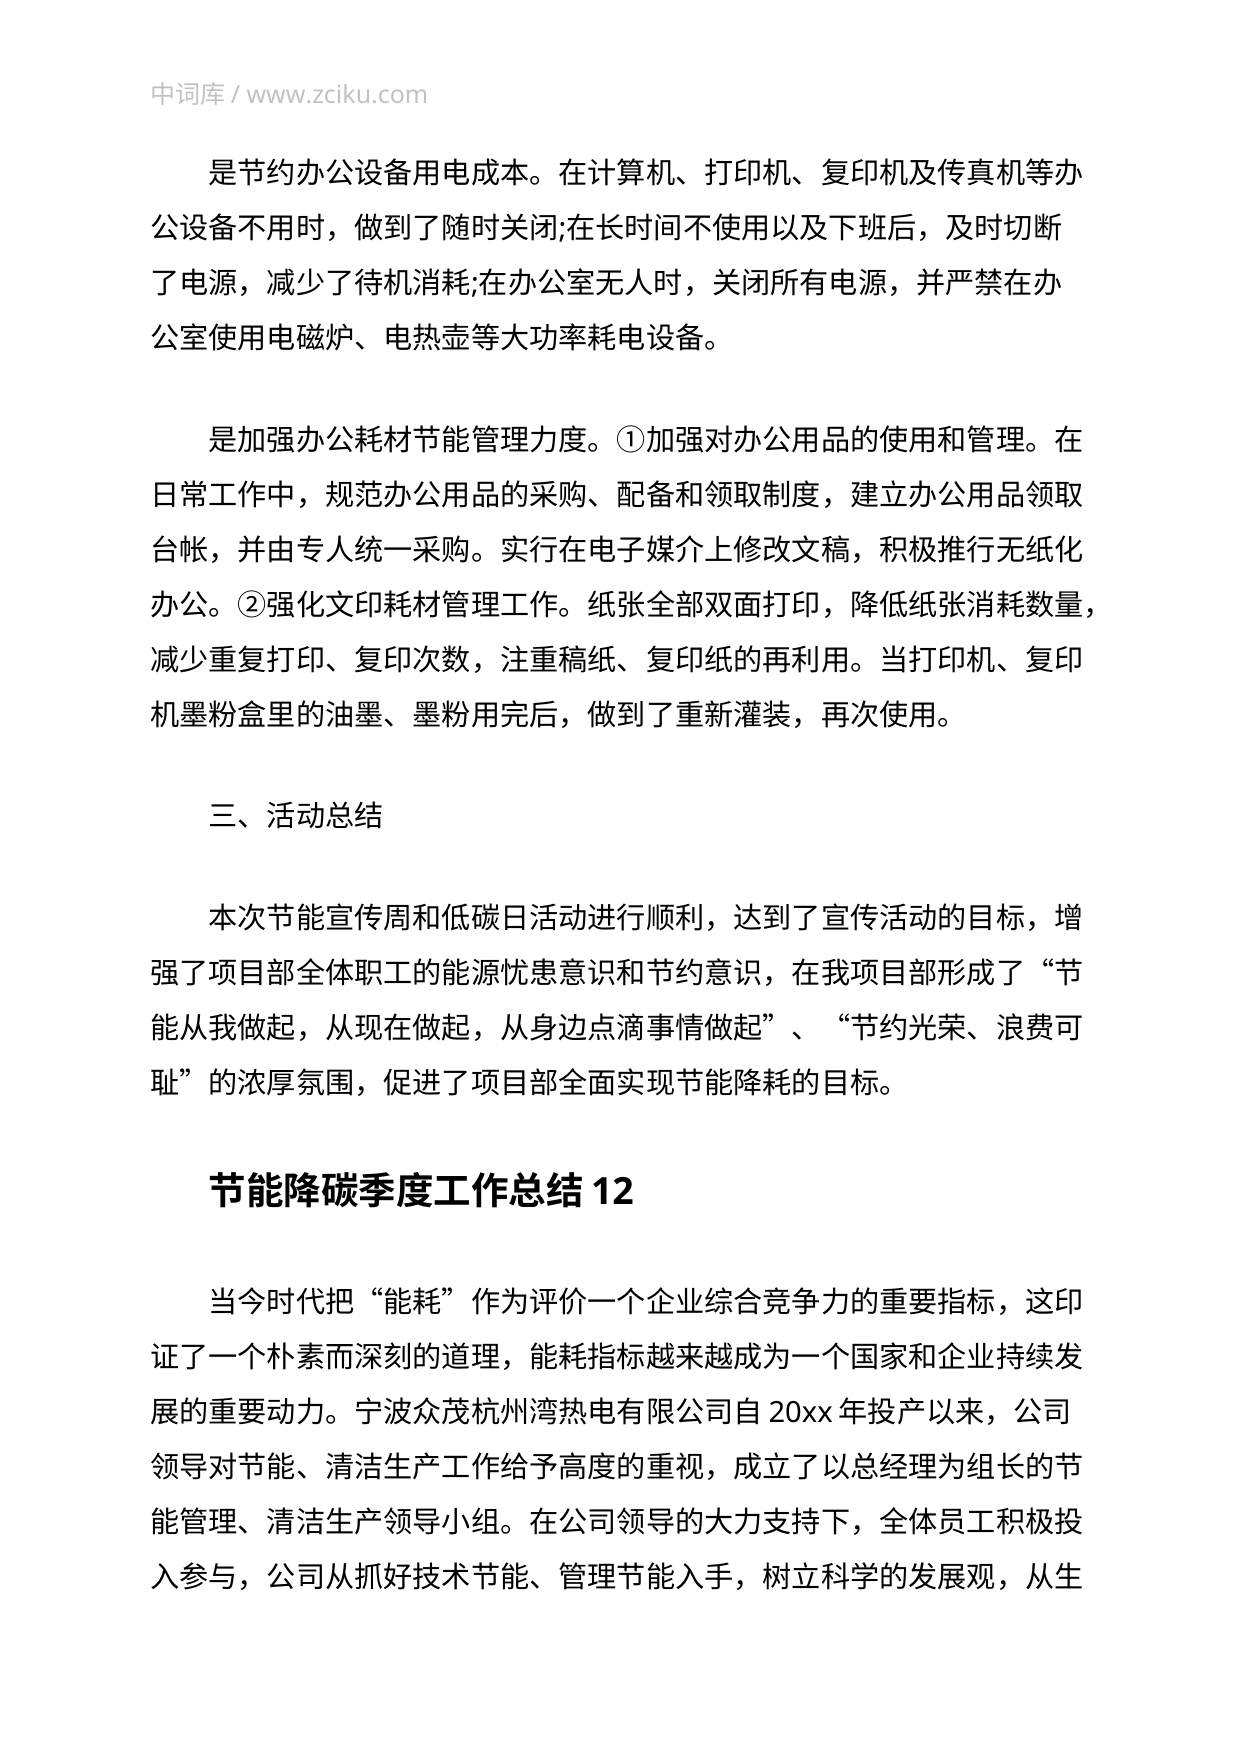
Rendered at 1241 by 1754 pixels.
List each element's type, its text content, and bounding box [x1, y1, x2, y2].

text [150, 1279, 1090, 1596]
text 是加强办公耗材节能管理力度。①加强对办公用品的使用和管理。在日常工作中，规范办公用品的采购、配备和领取制度，建立办公用品领取台帐，并由专人统一采购。实行在电子媒介上修改文稿，积极推行无纸化办公。②强化文印耗材管理工作。纸张全部双面打印，降低纸张消耗数量，减少重复打印、复印次数，注重稿纸、复印纸的再利用。当打印机、复印机墨粉盒里的油墨、墨粉用完后，做到了重新灌装，再次使用。 [150, 417, 1090, 733]
text 节能降碳季度工作总结12 [150, 1161, 1090, 1216]
text 是节约办公设备用电成本。在计算机、打印机、复印机及传真机等办公设备不用时，做到了随时关闭;在长时间不使用以及下班后，及时切断了电源，减少了待机消耗;在办公室无人时，关闭所有电源，并严禁在办公室使用电磁炉、电热壶等大功率耗电设备。 [150, 150, 1090, 357]
text 三、活动总结 [150, 793, 1090, 835]
text 本次节能宣传周和低碳日活动进行顺利，达到了宣传活动的目标，增强了项目部全体职工的能源忧患意识和节约意识，在我项目部形成了“节能从我做起，从现在做起，从身边点滴事情做起”、“节约光荣、浪费可耻”的浓厚氛围，促进了项目部全面实现节能降耗的目标。 [150, 895, 1090, 1102]
